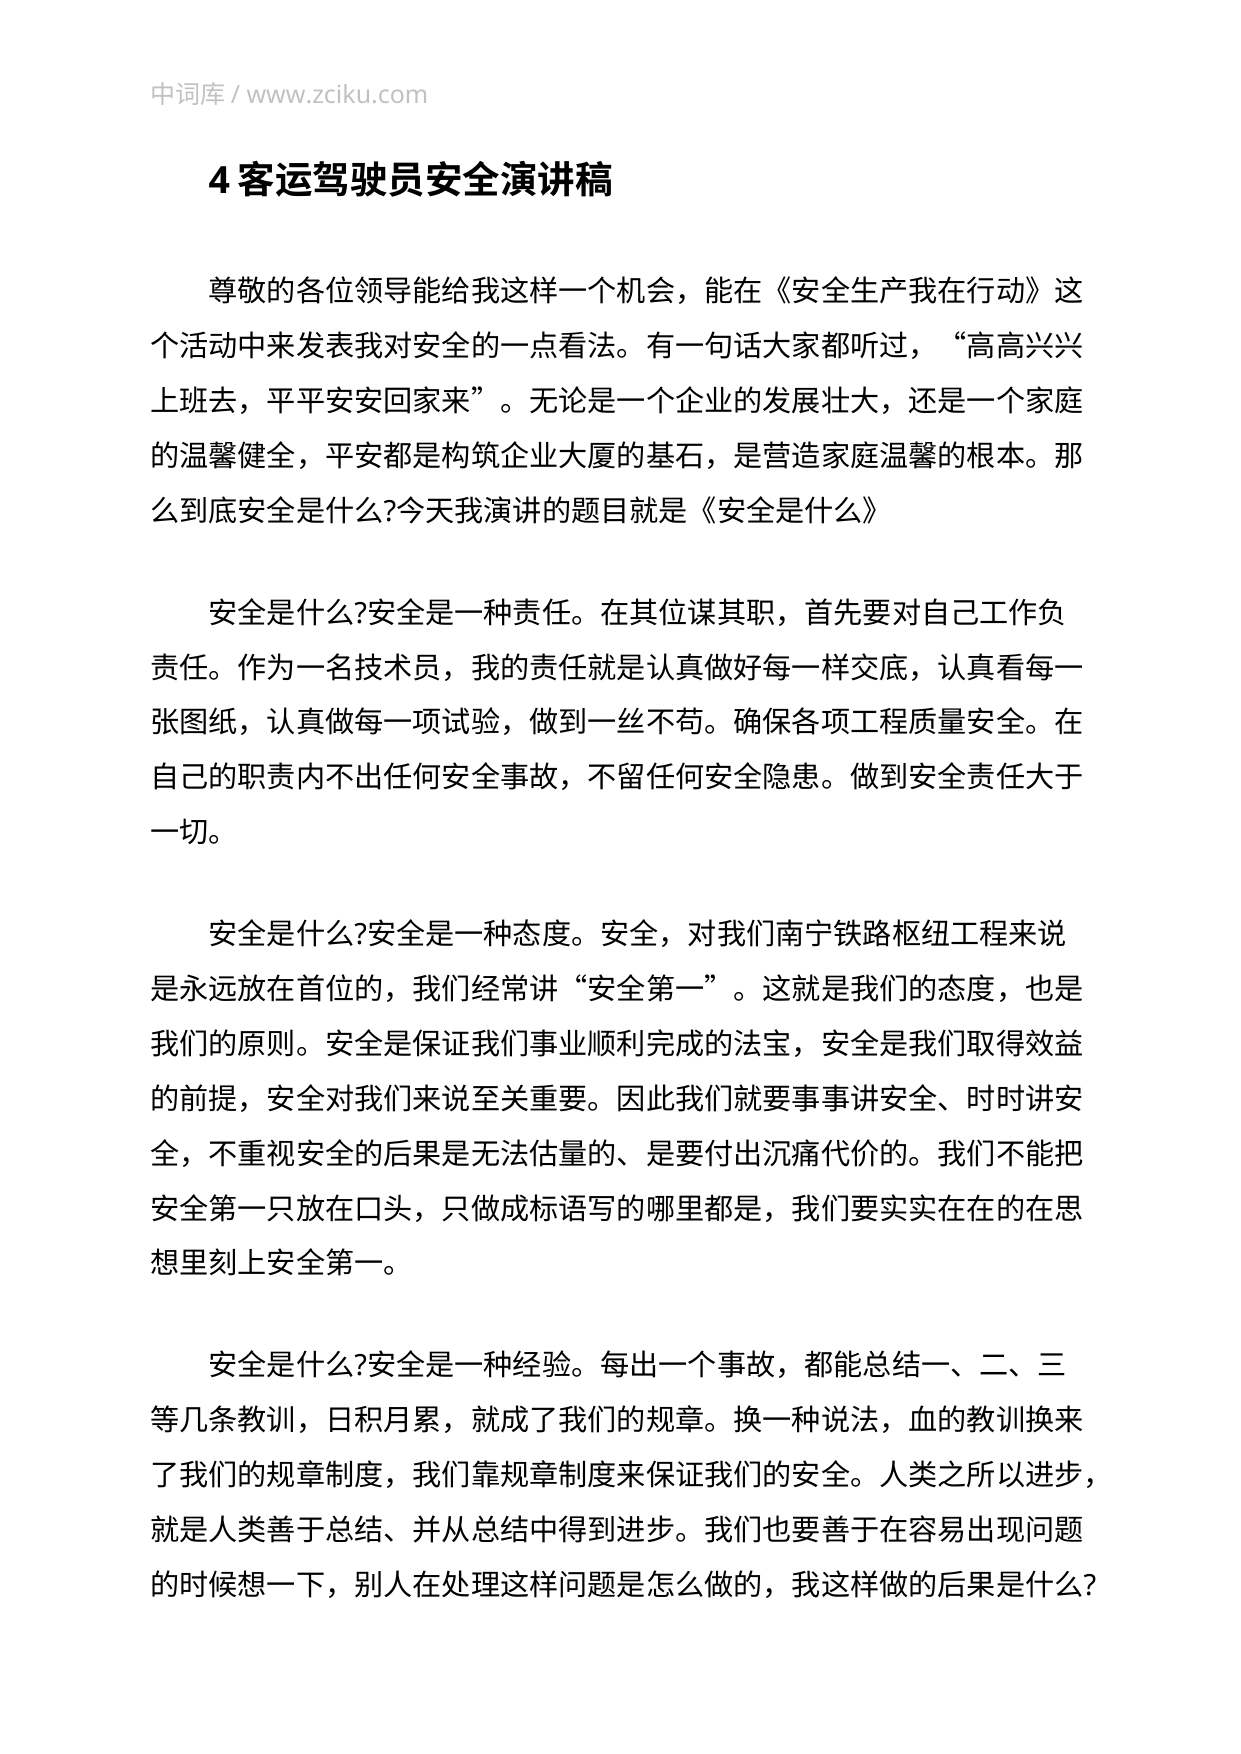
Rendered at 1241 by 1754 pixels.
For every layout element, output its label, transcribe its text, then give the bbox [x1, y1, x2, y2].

text 4客运驾驶员安全演讲稿 [150, 150, 1090, 204]
text 尊敬的各位领导能给我这样一个机会，能在《安全生产我在行动》这个活动中来发表我对安全的一点看法。有一句话大家都听过，“高高兴兴上班去，平平安安回家来”。无论是一个企业的发展壮大，还是一个家庭的温馨健全，平安都是构筑企业大厦的基石，是营造家庭温馨的根本。那么到底安全是什么?今天我演讲的题目就是《安全是什么》 [150, 268, 1090, 529]
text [150, 1342, 1090, 1604]
text 安全是什么?安全是一种态度。安全，对我们南宁铁路枢纽工程来说是永远放在首位的，我们经常讲“安全第一”。这就是我们的态度，也是我们的原则。安全是保证我们事业顺利完成的法宝，安全是我们取得效益的前提，安全对我们来说至关重要。因此我们就要事事讲安全、时时讲安全，不重视安全的后果是无法估量的、是要付出沉痛代价的。我们不能把安全第一只放在口头，只做成标语写的哪里都是，我们要实实在在的在思想里刻上安全第一。 [150, 911, 1090, 1282]
text 安全是什么?安全是一种责任。在其位谋其职，首先要对自己工作负责任。作为一名技术员，我的责任就是认真做好每一样交底，认真看每一张图纸，认真做每一项试验，做到一丝不苟。确保各项工程质量安全。在自己的职责内不出任何安全事故，不留任何安全隐患。做到安全责任大于一切。 [150, 589, 1090, 851]
